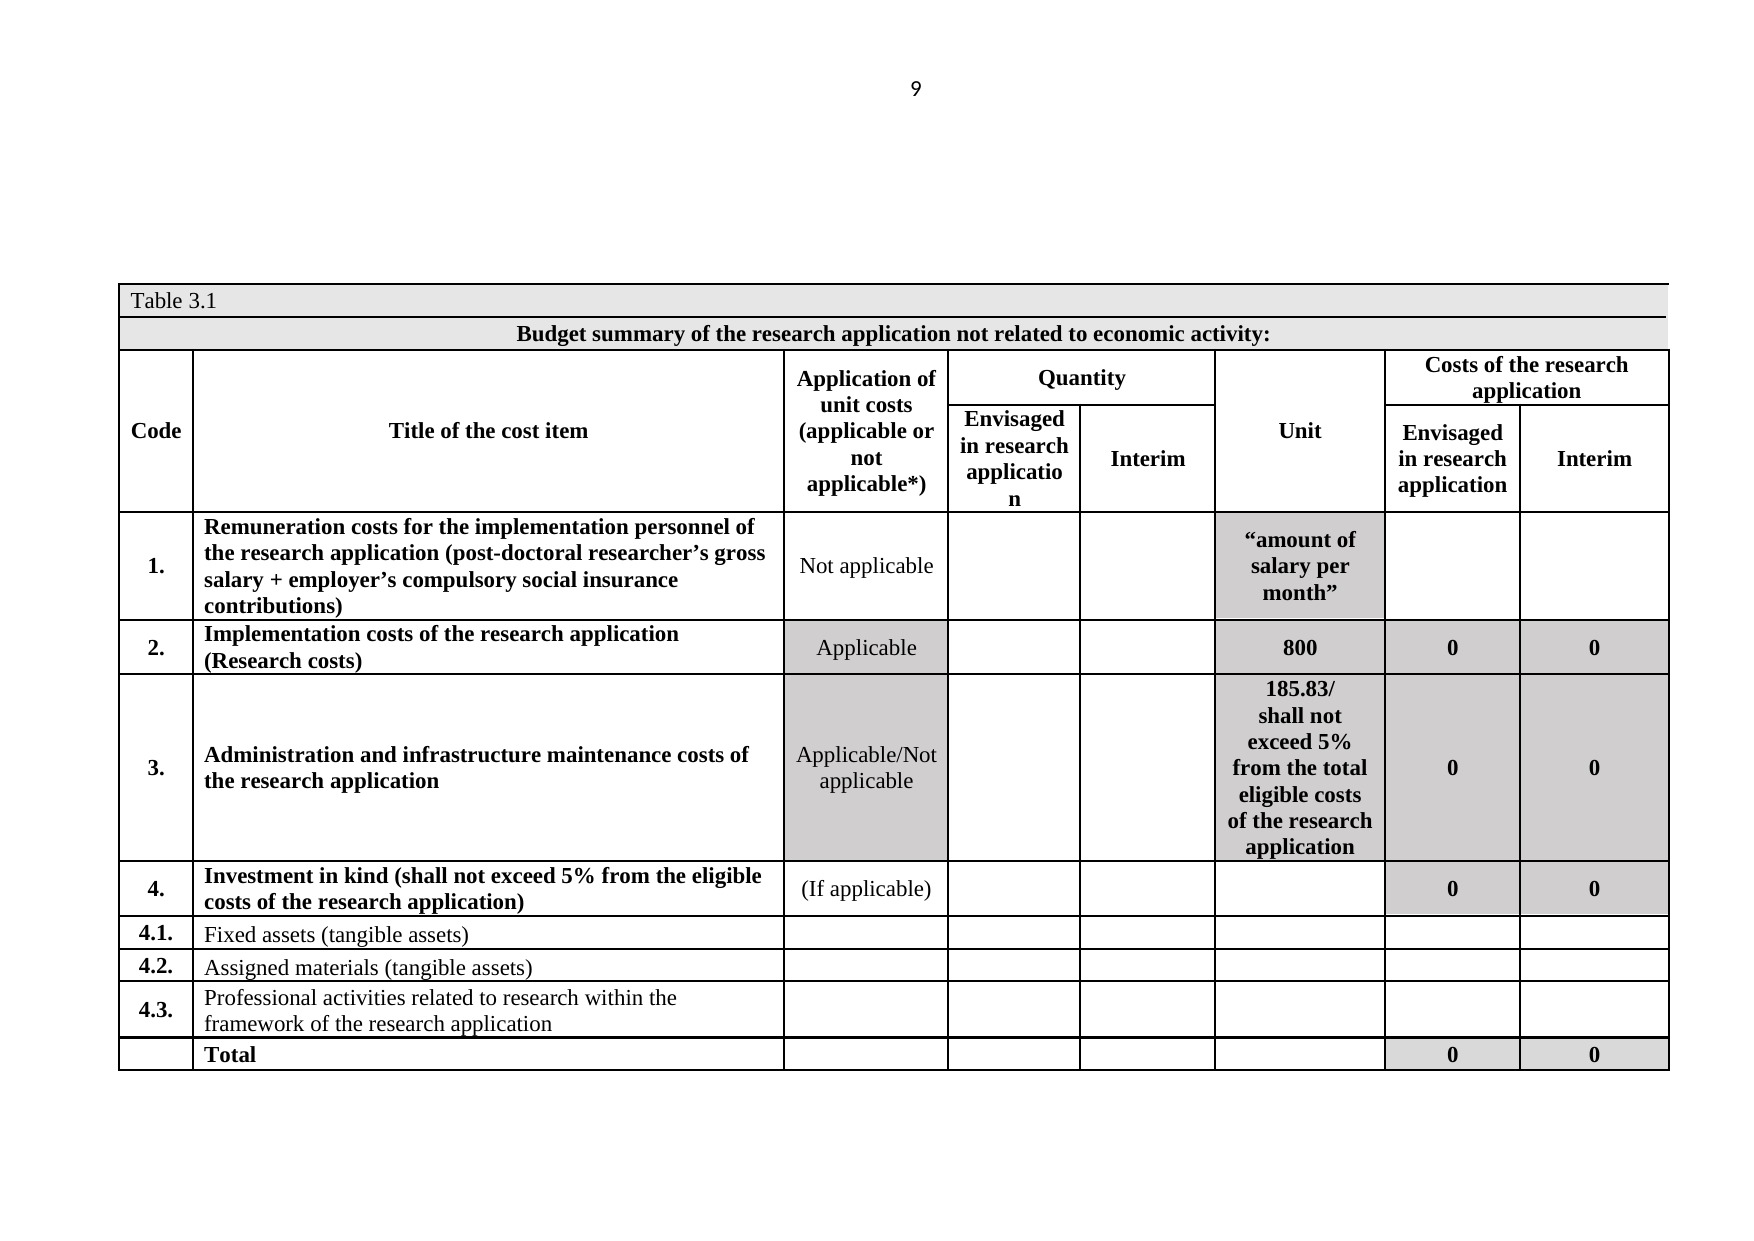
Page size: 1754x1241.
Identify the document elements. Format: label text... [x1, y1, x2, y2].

table_cell 4.3. [120, 982, 192, 1036]
table_cell Administration and infrastructure maintenance costs of the research application [194, 675, 783, 860]
table_cell Application of unit costs (applicable or not applicable*) [785, 351, 947, 511]
table_cell [1081, 1039, 1214, 1069]
table_cell 2. [120, 621, 192, 673]
table_cell [1521, 917, 1668, 947]
table_cell Quantity [949, 351, 1214, 403]
table_cell [1216, 1039, 1384, 1069]
table_cell Assigned materials (tangible assets) [194, 950, 783, 980]
table_cell [1216, 982, 1384, 1036]
table_cell [1081, 621, 1214, 673]
table_cell [120, 1039, 192, 1069]
table_cell 0 [1521, 862, 1668, 914]
table_cell [785, 982, 947, 1036]
table_cell [949, 621, 1079, 673]
table_cell [949, 917, 1079, 947]
table_cell 0 [1521, 621, 1668, 673]
table_cell [949, 950, 1079, 980]
table_cell [1081, 917, 1214, 947]
table_cell Title of the cost item [194, 351, 783, 511]
table_cell [785, 950, 947, 980]
table_cell [1521, 982, 1668, 1036]
table_cell Unit [1216, 351, 1384, 511]
table_cell [949, 982, 1079, 1036]
table_cell [1521, 513, 1668, 618]
table_cell [1081, 862, 1214, 914]
table_cell Applicable/Not applicable [785, 675, 947, 860]
table_cell [1081, 982, 1214, 1036]
table_cell [949, 513, 1079, 618]
table_cell 4.1. [120, 917, 192, 947]
table_cell [949, 1039, 1079, 1069]
table_cell Investment in kind (shall not exceed 5% from the eligible costs of the research application) [194, 862, 783, 914]
table_cell 1. [120, 513, 192, 618]
table_cell [1216, 950, 1384, 980]
table_cell Budget summary of the research application not related to economic activity: [120, 316, 1668, 349]
table_cell 800 [1216, 621, 1384, 673]
table_cell 3. [120, 675, 192, 860]
table_cell [785, 1039, 947, 1069]
table_cell Not applicable [785, 513, 947, 618]
table_cell [785, 917, 947, 947]
table_cell 185.83/ shall not exceed 5% from the total eligible costs of the research application [1216, 675, 1384, 860]
table_cell [1081, 513, 1214, 618]
table_cell [949, 675, 1079, 860]
table_cell Remuneration costs for the implementation personnel of the research application (post-doctoral researcher’s gross salary + employer’s compulsory social insurance contributions) [194, 513, 783, 618]
table_cell Costs of the research application [1386, 351, 1668, 403]
table_cell [1081, 950, 1214, 980]
table_cell Professional activities related to research within the framework of the research application [194, 982, 783, 1036]
table_cell “amount of salary per month” [1216, 513, 1384, 618]
table_cell [1521, 950, 1668, 980]
table_cell 0 [1521, 1039, 1668, 1069]
table_cell (If applicable) [785, 862, 947, 914]
table_cell Interim [1521, 406, 1668, 511]
table_cell Code [120, 351, 192, 511]
table_cell Total [194, 1039, 783, 1069]
table_cell Fixed assets (tangible assets) [194, 917, 783, 947]
table_cell Implementation costs of the research application (Research costs) [194, 621, 783, 673]
table_cell 0 [1386, 675, 1519, 860]
table_header Table 3.1 [120, 285, 1668, 316]
table_cell [1216, 862, 1384, 914]
table_cell [1386, 982, 1519, 1036]
table_cell [1386, 513, 1519, 618]
table_cell 4. [120, 862, 192, 914]
table_cell Applicable [785, 621, 947, 673]
table_cell Envisaged in research application [1386, 406, 1519, 511]
table_cell Envisaged in research application [949, 406, 1079, 511]
table_cell [1081, 675, 1214, 860]
table_cell [1386, 917, 1519, 947]
table_cell 0 [1386, 1039, 1519, 1069]
table_cell [1216, 917, 1384, 947]
table_cell 0 [1386, 862, 1519, 914]
table_cell Interim [1081, 406, 1214, 511]
table_cell 4.2. [120, 950, 192, 980]
table_cell [949, 862, 1079, 914]
table_cell [1386, 950, 1519, 980]
table_cell 0 [1386, 621, 1519, 673]
table_cell 0 [1521, 675, 1668, 860]
